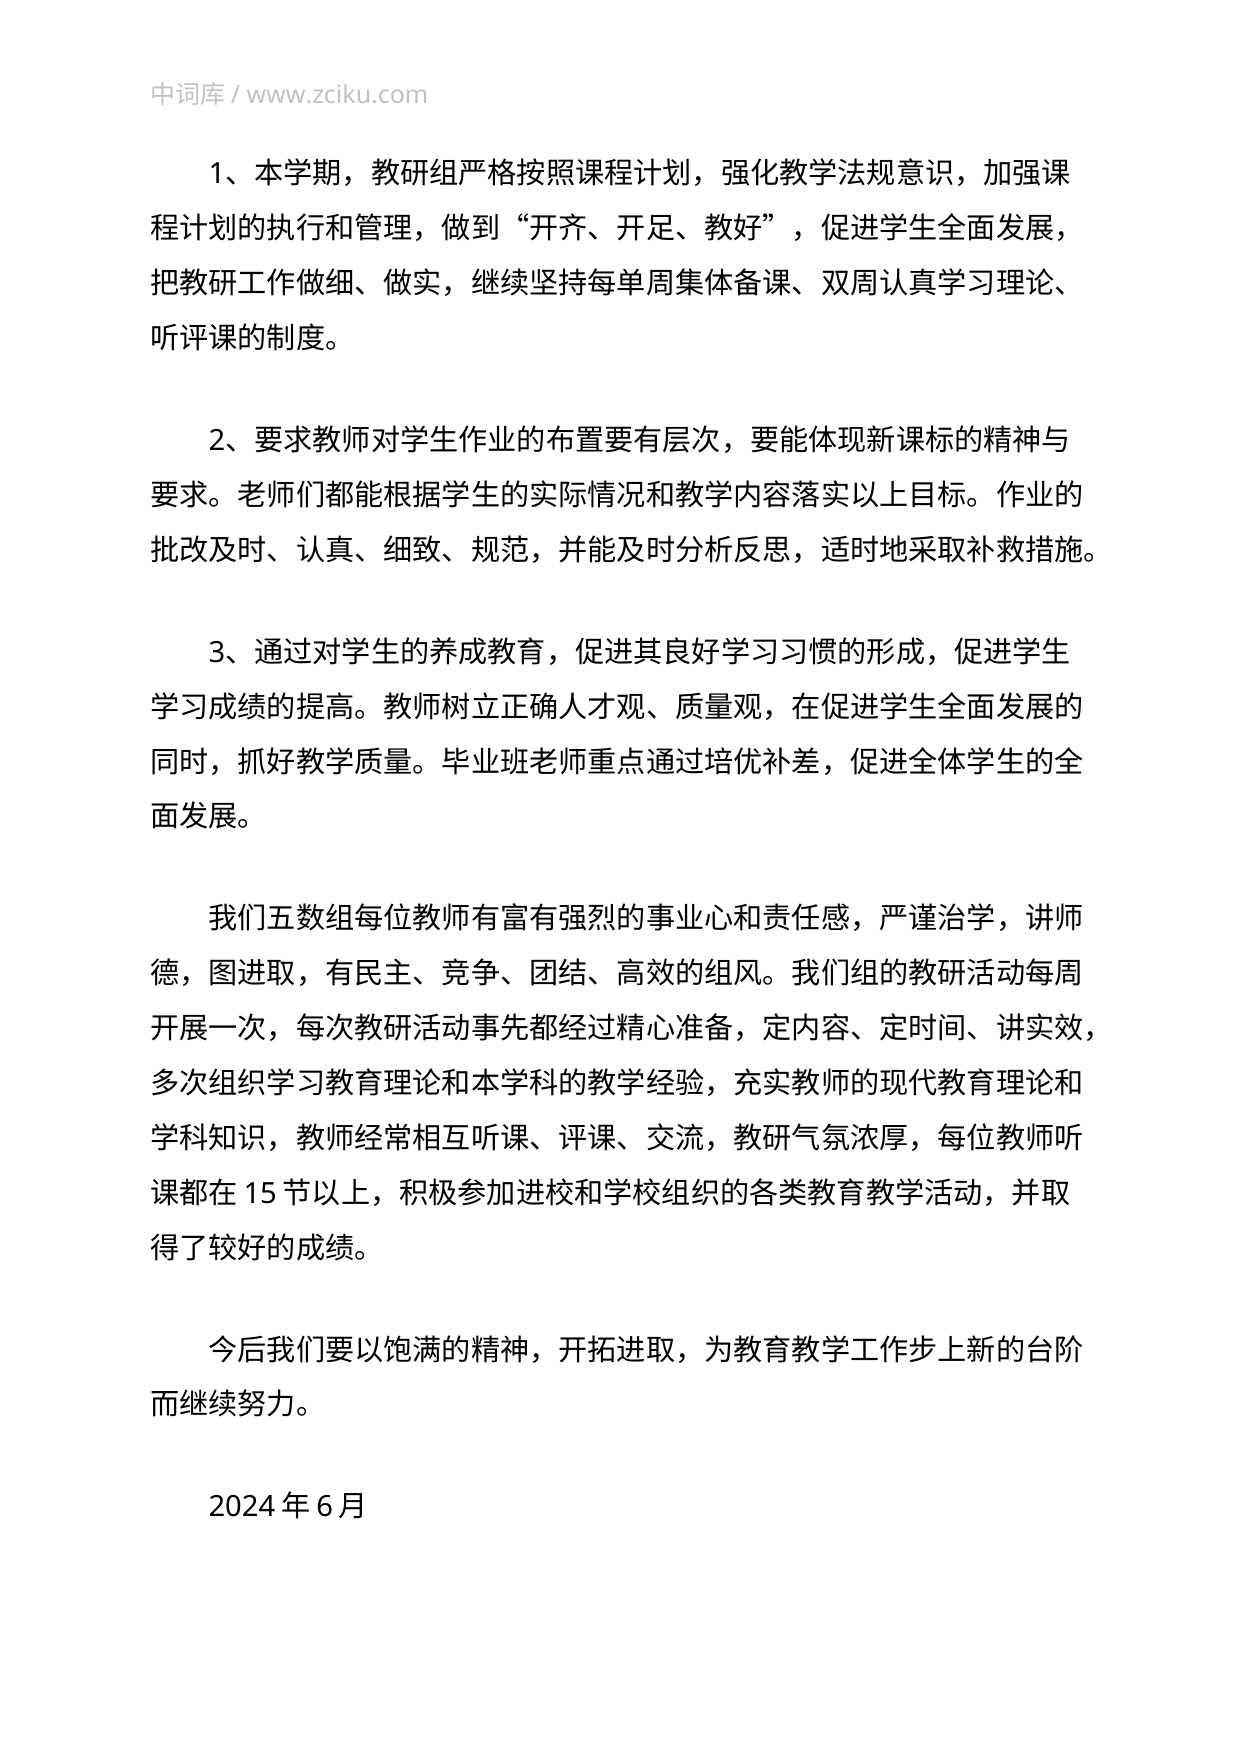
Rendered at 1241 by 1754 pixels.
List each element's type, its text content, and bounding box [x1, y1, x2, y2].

text 2024年6月 [150, 1483, 1090, 1525]
text 我们五数组每位教师有富有强烈的事业心和责任感，严谨治学，讲师德，图进取，有民主、竞争、团结、高效的组风。我们组的教研活动每周开展一次，每次教研活动事先都经过精心准备，定内容、定时间、讲实效，多次组织学习教育理论和本学科的教学经验，充实教师的现代教育理论和学科知识，教师经常相互听课、评课、交流，教研气氛浓厚，每位教师听课都在15节以上，积极参加进校和学校组织的各类教育教学活动，并取得了较好的成绩。 [150, 895, 1090, 1267]
text 今后我们要以饱满的精神，开拓进取，为教育教学工作步上新的台阶而继续努力。 [150, 1326, 1090, 1423]
text 3、通过对学生的养成教育，促进其良好学习习惯的形成，促进学生学习成绩的提高。教师树立正确人才观、质量观，在促进学生全面发展的同时，抓好教学质量。毕业班老师重点通过培优补差，促进全体学生的全面发展。 [150, 628, 1090, 835]
text 2、要求教师对学生作业的布置要有层次，要能体现新课标的精神与要求。老师们都能根据学生的实际情况和教学内容落实以上目标。作业的批改及时、认真、细致、规范，并能及时分析反思，适时地采取补救措施。 [150, 417, 1090, 569]
text 1、本学期，教研组严格按照课程计划，强化教学法规意识，加强课程计划的执行和管理，做到“开齐、开足、教好”，促进学生全面发展，把教研工作做细、做实，继续坚持每单周集体备课、双周认真学习理论、听评课的制度。 [150, 150, 1090, 357]
